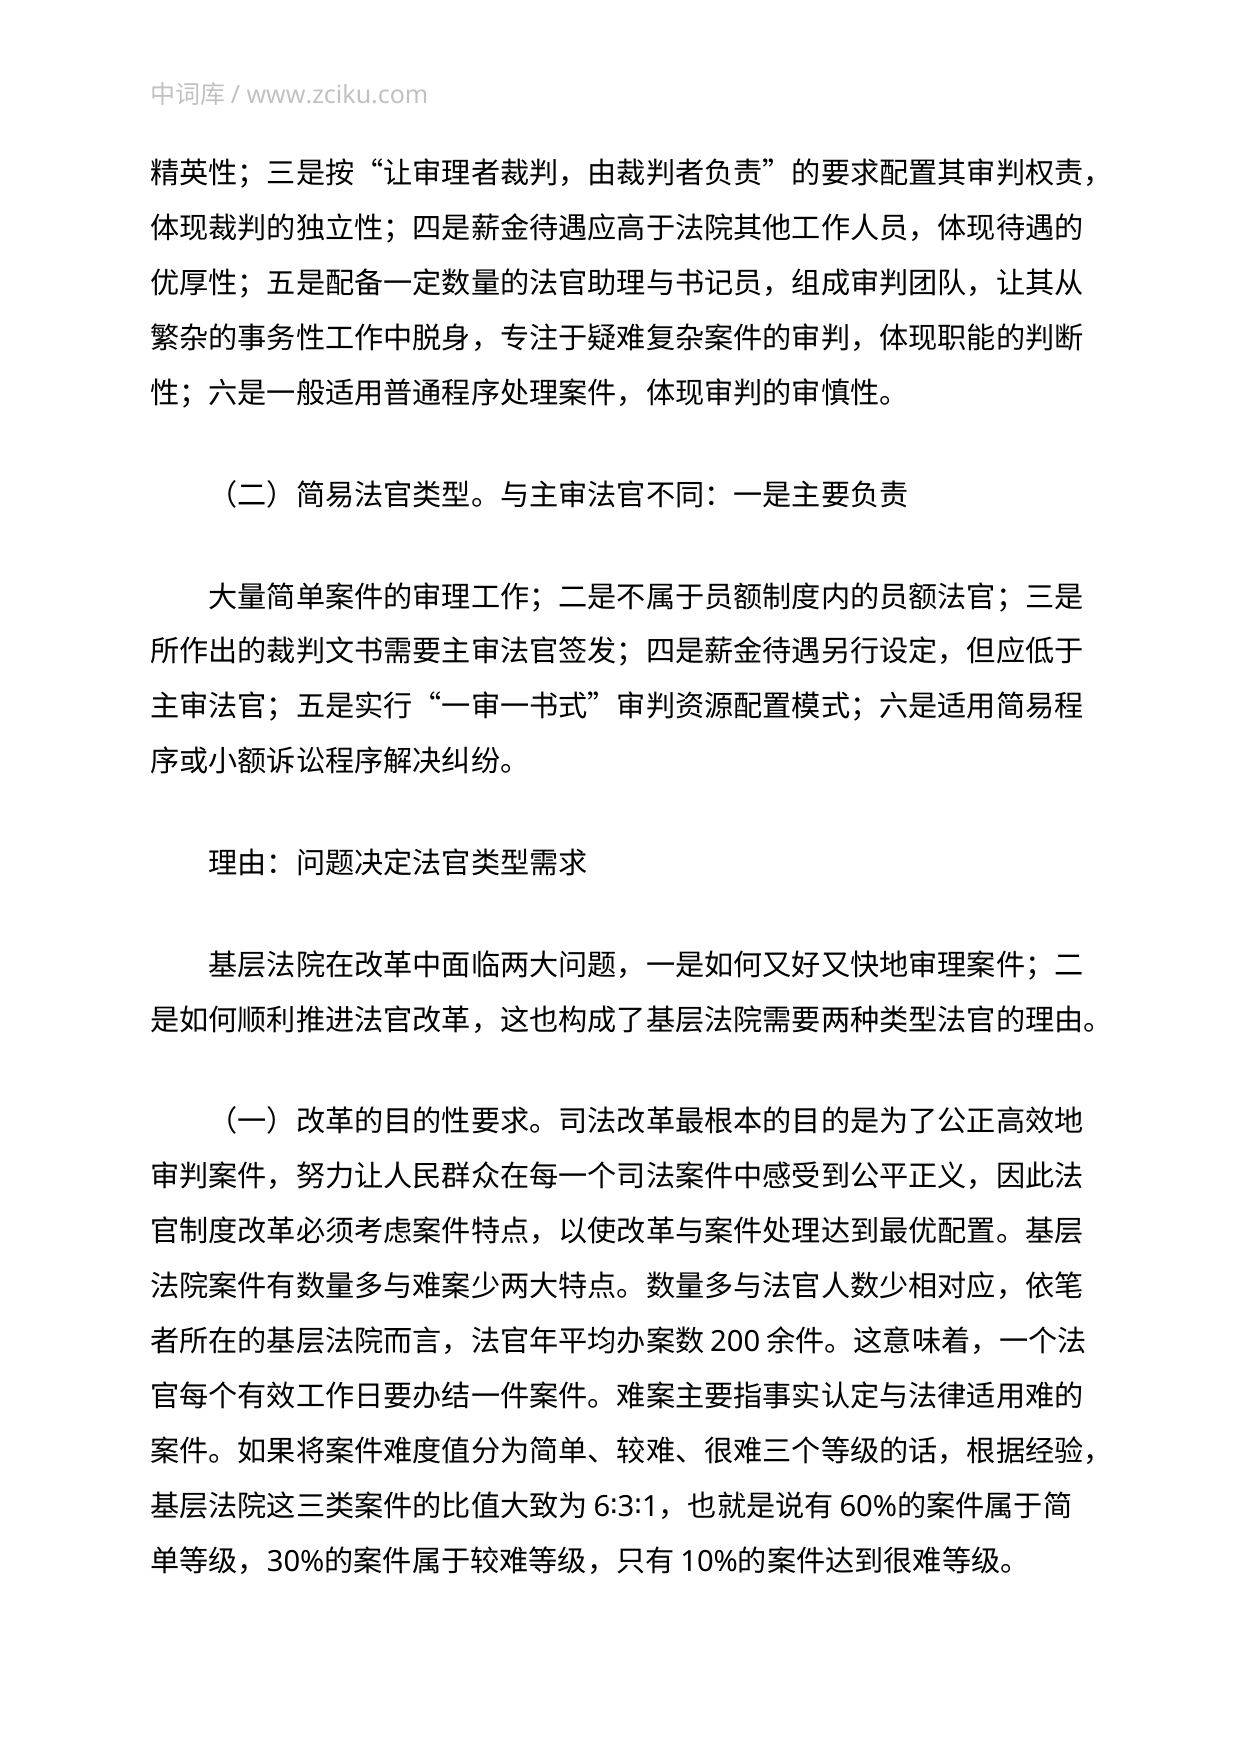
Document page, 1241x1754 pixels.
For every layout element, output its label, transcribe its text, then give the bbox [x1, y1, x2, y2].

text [150, 150, 1090, 412]
text （二）简易法官类型。与主审法官不同：一是主要负责 [150, 471, 1090, 514]
text （一）改革的目的性要求。司法改革最根本的目的是为了公正高效地审判案件，努力让人民群众在每一个司法案件中感受到公平正义，因此法官制度改革必须考虑案件特点，以使改革与案件处理达到最优配置。基层法院案件有数量多与难案少两大特点。数量多与法官人数少相对应，依笔者所在的基层法院而言，法官年平均办案数200余件。这意味着，一个法官每个有效工作日要办结一件案件。难案主要指事实认定与法律适用难的案件。如果将案件难度值分为简单、较难、很难三个等级的话，根据经验，基层法院这三类案件的比值大致为6∶3∶1，也就是说有60%的案件属于简单等级，30%的案件属于较难等级，只有10%的案件达到很难等级。 [150, 1098, 1090, 1580]
text 大量简单案件的审理工作；二是不属于员额制度内的员额法官；三是所作出的裁判文书需要主审法官签发；四是薪金待遇另行设定，但应低于主审法官；五是实行“一审一书式”审判资源配置模式；六是适用简易程序或小额诉讼程序解决纠纷。 [150, 573, 1090, 780]
text 基层法院在改革中面临两大问题，一是如何又好又快地审理案件；二是如何顺利推进法官改革，这也构成了基层法院需要两种类型法官的理由。 [150, 941, 1090, 1038]
text 理由：问题决定法官类型需求 [150, 839, 1090, 882]
